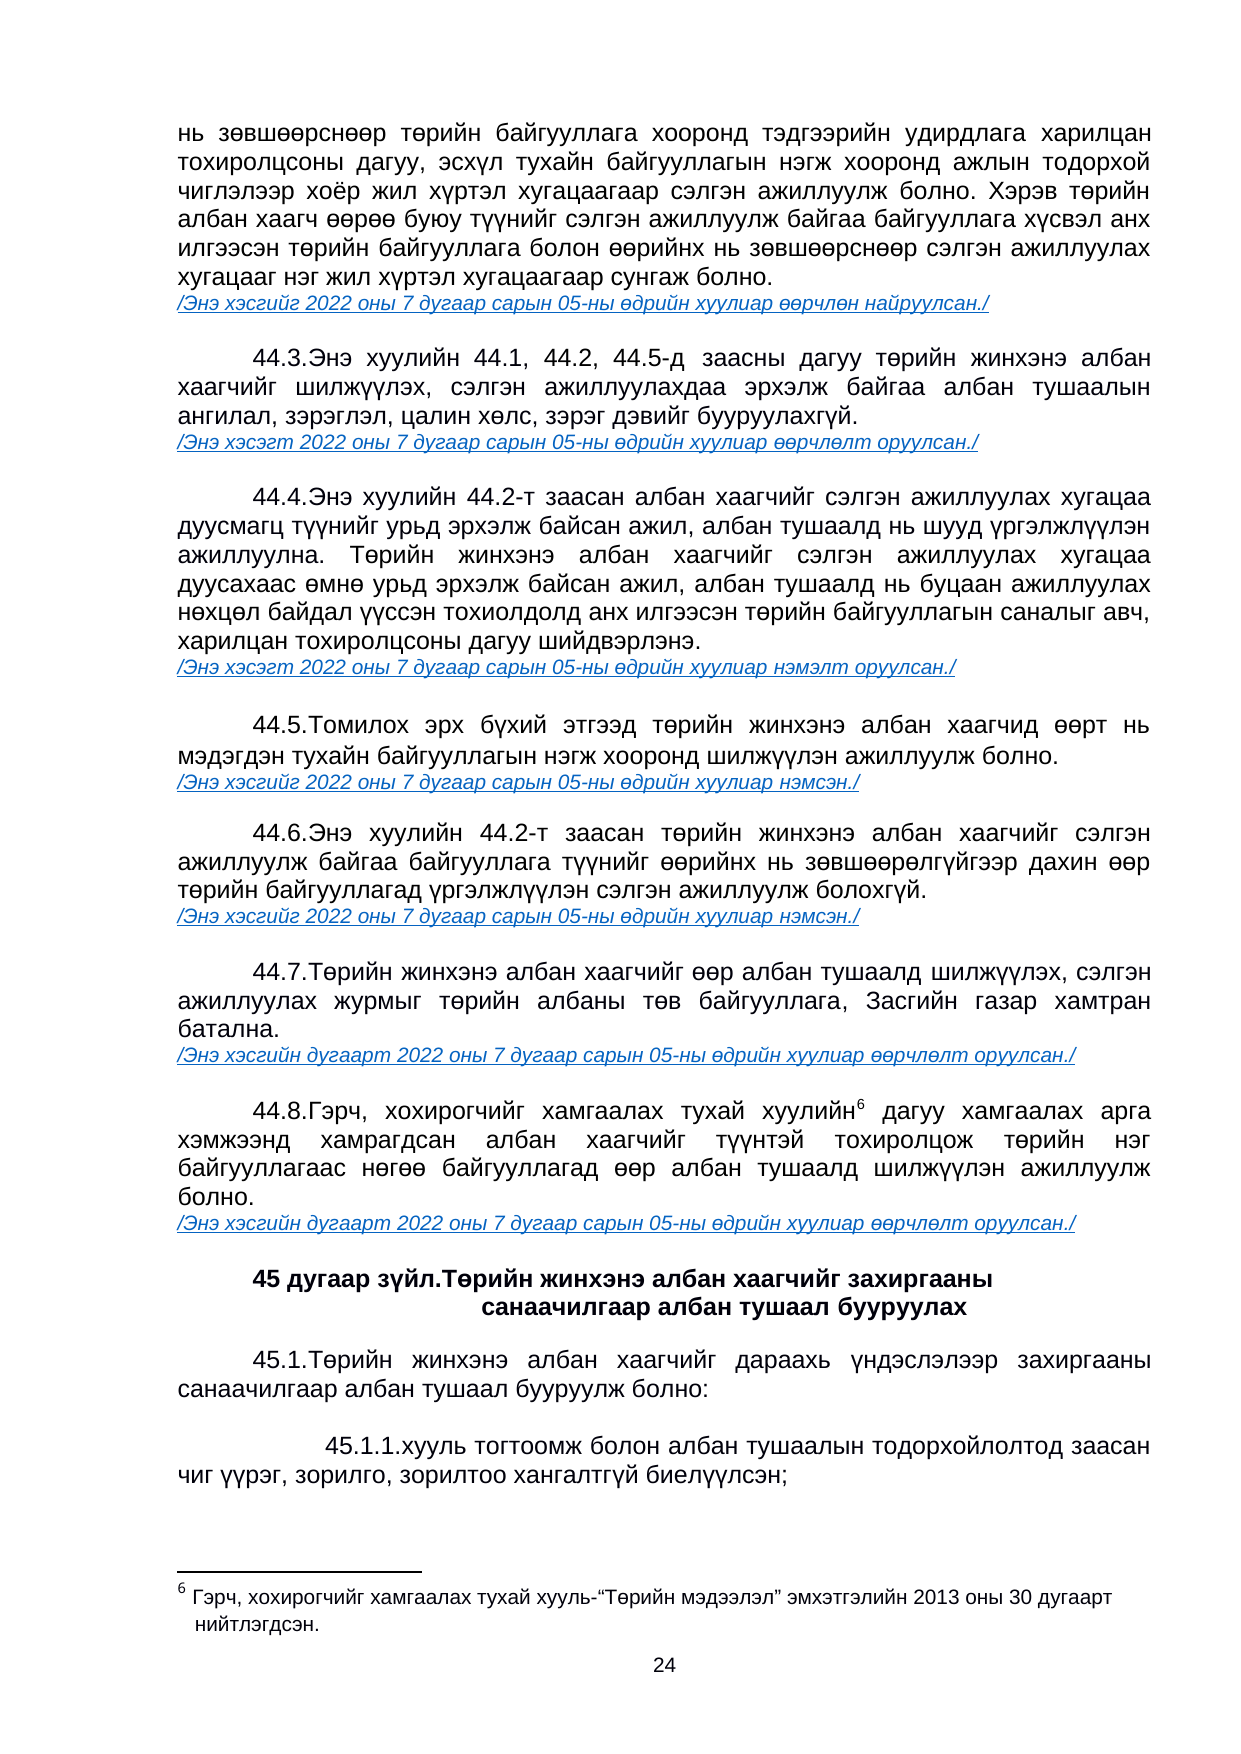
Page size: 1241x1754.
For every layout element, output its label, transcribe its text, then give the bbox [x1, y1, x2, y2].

text 44.5.Томилох эрх бүхий этгээд төрийн жинхэнэ албан хаагчид өөрт нь мэдэгдэн тухайн байгууллагын нэгж хооронд шилжүүлэн ажиллуулж болно. [177, 707, 1152, 770]
text /Энэ хэсэгт 2022 оны 7 дугаар сарын 05-ны өдрийн хуулиар нэмэлт оруулсан./ [177, 655, 1152, 679]
text /Энэ хэсэгт 2022 оны 7 дугаар сарын 05-ны өдрийн хуулиар өөрчлөлт оруулсан./ [177, 429, 1152, 453]
text 45.1.Төрийн жинхэнэ албан хаагчийг дараахь үндэслэлээр захиргааны санаачилгаар албан тушаал бууруулж болно: [177, 1345, 1152, 1402]
text санаачилгаар албан тушаал бууруулах [252, 1292, 1152, 1321]
text 44.8.Гэрч, хохирогчийг хамгаалах тухай хуулийн дагуу хамгаалах арга хэмжээнд хамрагдсан албан хаагчийг түүнтэй тохиролцож төрийн нэг байгууллагаас нөгөө байгууллагад өөр албан тушаалд шилжүүлэн ажиллуулж болно. [177, 1096, 1152, 1211]
text 45.1.1.хууль тогтоомж болон албан тушаалын тодорхойлолтод заасан чиг үүрэг, зорилго, зорилтоо хангалтгүй биелүүлсэн; [177, 1431, 1152, 1489]
text /Энэ хэсгийг 2022 оны 7 дугаар сарын 05-ны өдрийн хуулиар нэмсэн./ [177, 904, 1152, 928]
text 44.6.Энэ хуулийн 44.2-т заасан төрийн жинхэнэ албан хаагчийг сэлгэн ажиллуулж байгаа байгууллага түүнийг өөрийнх нь зөвшөөрөлгүйгээр дахин өөр төрийн байгууллагад үргэлжлүүлэн сэлгэн ажиллуулж болохгүй. [177, 818, 1152, 904]
text 44.3.Энэ хуулийн 44.1, 44.2, 44.5-д заасны дагуу төрийн жинхэнэ албан хаагчийг шилжүүлэх, сэлгэн ажиллуулахдаа эрхэлж байгаа албан тушаалын ангилал, зэрэглэл, цалин хөлс, зэрэг дэвийг бууруулахгүй. [177, 343, 1152, 429]
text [177, 118, 1152, 291]
text 44.4.Энэ хуулийн 44.2-т заасан албан хаагчийг сэлгэн ажиллуулах хугацаа дуусмагц түүнийг урьд эрхэлж байсан ажил, албан тушаалд нь шууд үргэлжлүүлэн ажиллуулна. Төрийн жинхэнэ албан хаагчийг сэлгэн ажиллуулах хугацаа дуусахаас өмнө урьд эрхэлж байсан ажил, албан тушаалд нь буцаан ажиллуулах нөхцөл байдал үүссэн тохиолдолд анх илгээсэн төрийн байгууллагын саналыг авч, харилцан тохиролцсоны дагуу шийдвэрлэнэ. [177, 482, 1152, 655]
text /Энэ хэсгийн дугаарт 2022 оны 7 дугаар сарын 05-ны өдрийн хуулиар өөрчлөлт оруулсан./ [177, 1043, 1152, 1067]
text 45 дугаар зүйл.Төрийн жинхэнэ албан хаагчийг захиргааны [252, 1263, 1152, 1292]
text 44.7.Төрийн жинхэнэ албан хаагчийг өөр албан тушаалд шилжүүлэх, сэлгэн ажиллуулах журмыг төрийн албаны төв байгууллага, Засгийн газар хамтран батална. [177, 957, 1152, 1043]
text /Энэ хэсгийг 2022 оны 7 дугаар сарын 05-ны өдрийн хуулиар нэмсэн./ [177, 770, 1152, 794]
text /Энэ хэсгийг 2022 оны 7 дугаар сарын 05-ны өдрийн хуулиар өөрчлөн найруулсан./ [177, 291, 1152, 314]
text /Энэ хэсгийн дугаарт 2022 оны 7 дугаар сарын 05-ны өдрийн хуулиар өөрчлөлт оруулсан./ [177, 1211, 1152, 1235]
